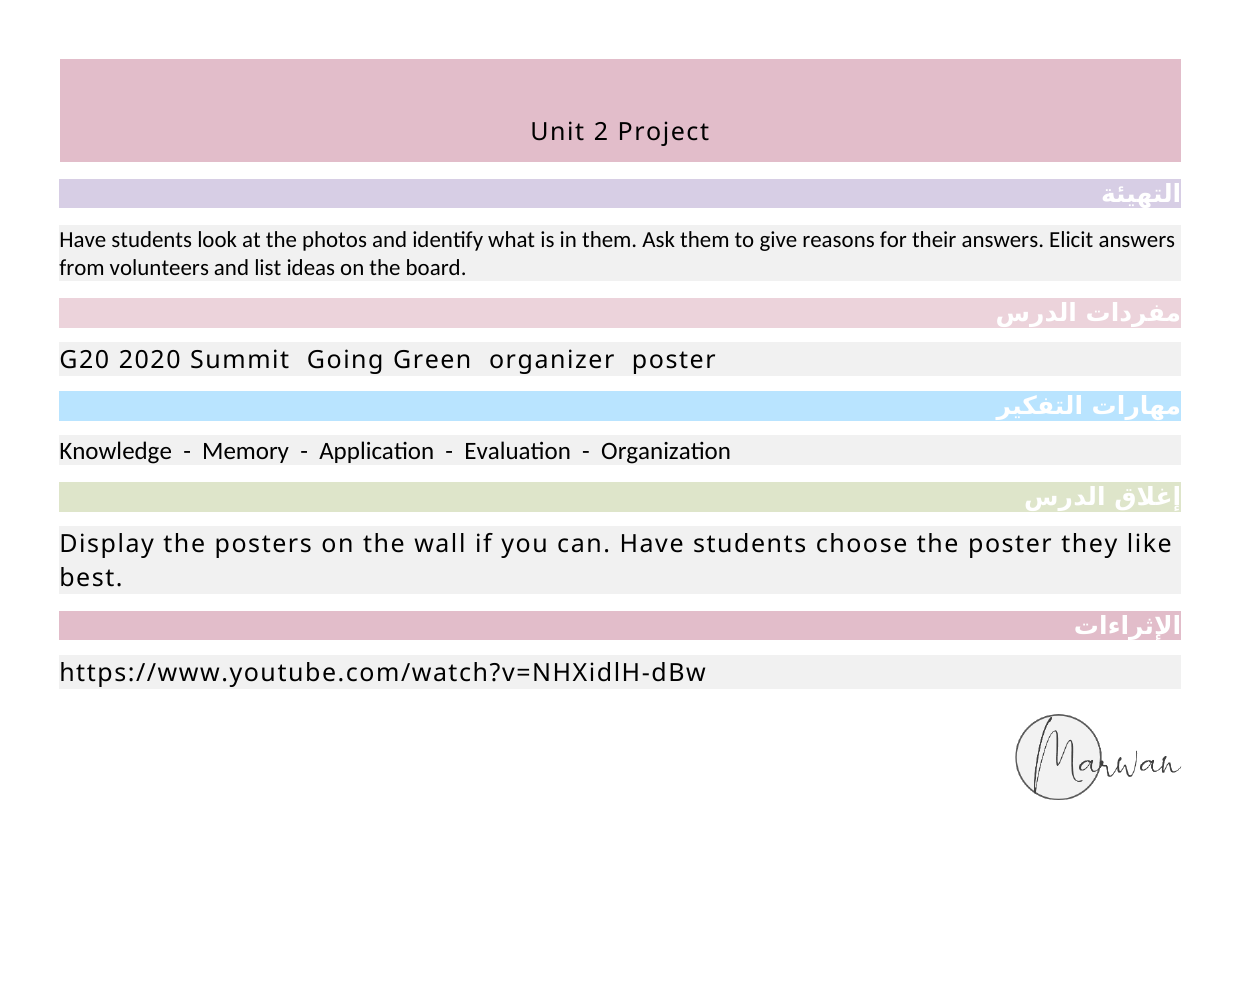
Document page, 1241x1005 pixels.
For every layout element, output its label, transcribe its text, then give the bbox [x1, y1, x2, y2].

text التهيئة [59, 179, 1181, 208]
text مفردات الدرس [59, 298, 1181, 328]
text مهارات التفكير [59, 391, 1181, 421]
text الإثراءات [59, 611, 1181, 640]
picture [1015, 714, 1182, 800]
text إغلاق الدرس [59, 482, 1181, 512]
